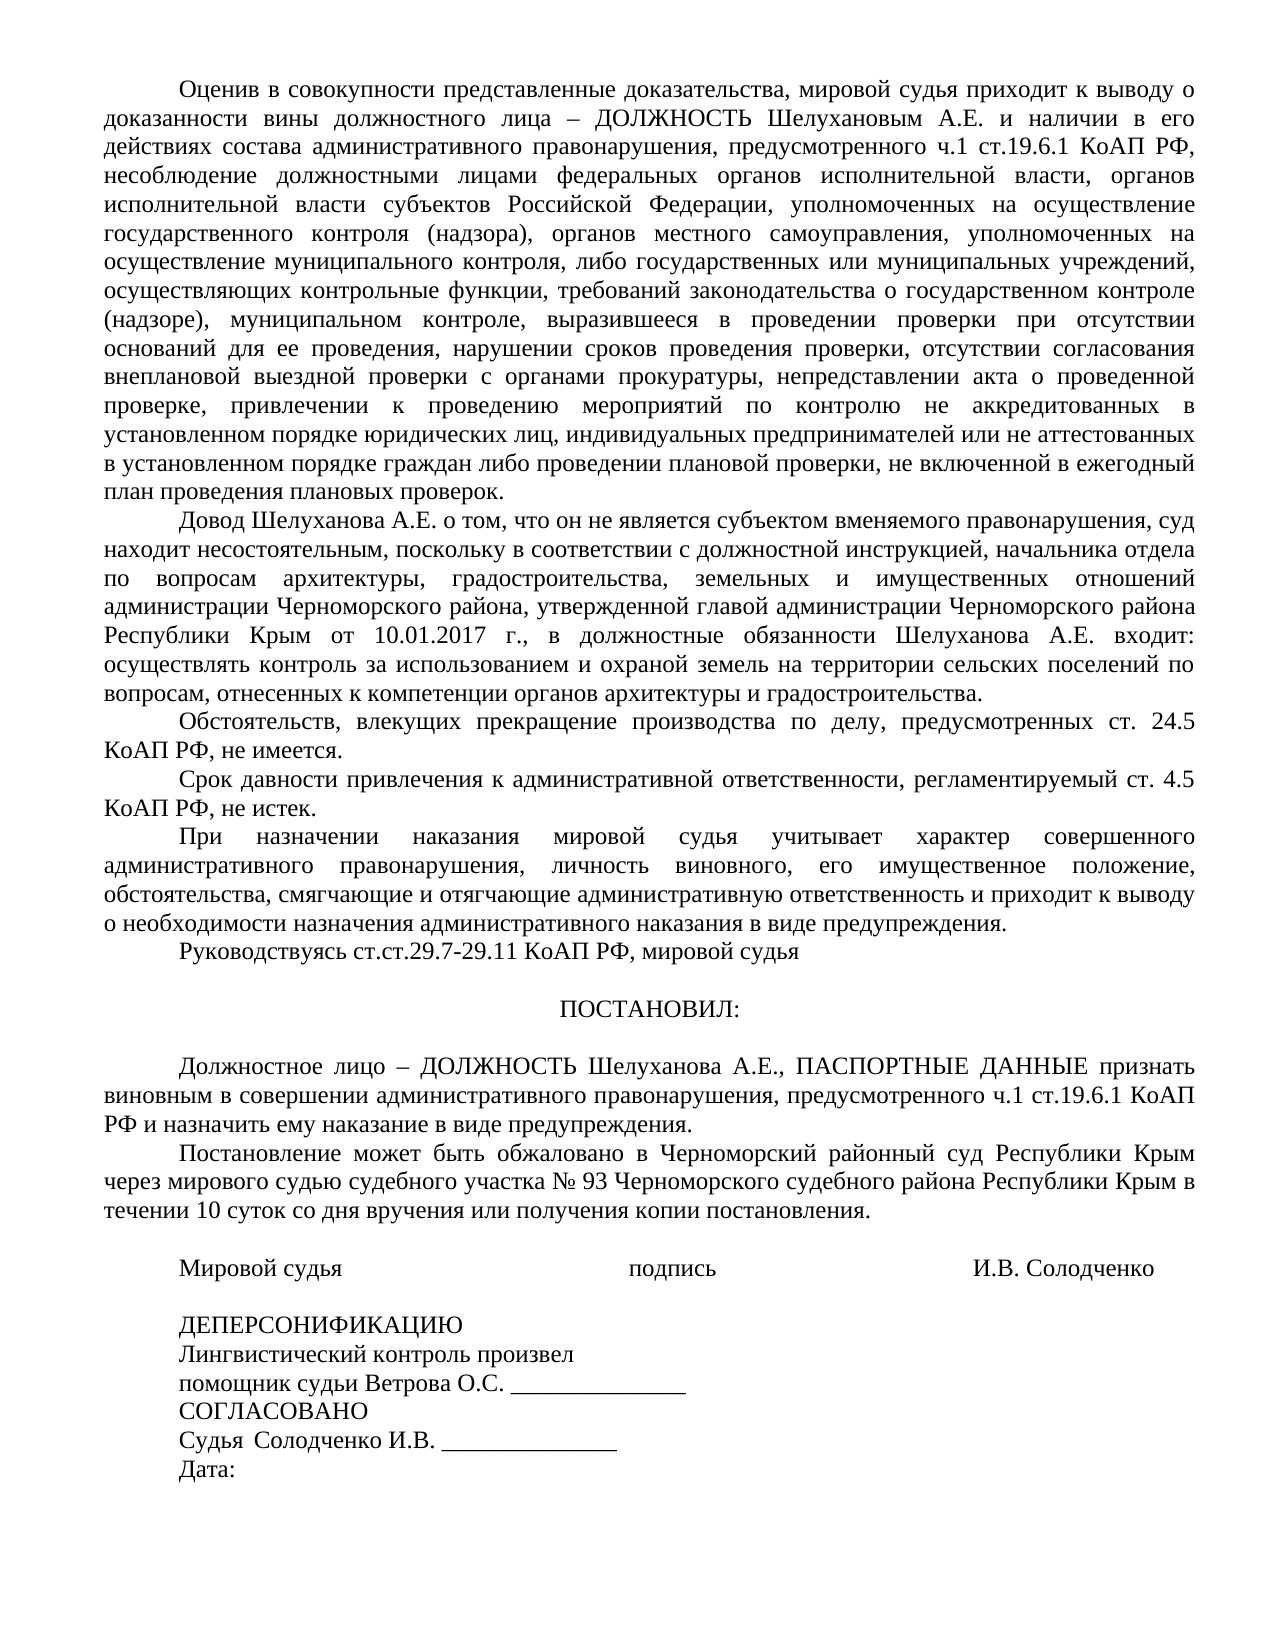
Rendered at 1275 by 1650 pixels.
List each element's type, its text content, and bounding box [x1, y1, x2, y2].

text При назначении наказания мировой судья учитывает характер совершенного административного правонарушения, личность виновного, его имущественное положение, обстоятельства, смягчающие и отягчающие административную ответственность и приходит к выводу о необходимости назначения административного наказания в виде предупреждения. [103, 821, 1196, 936]
text Срок давности привлечения к административной ответственности, регламентируемый ст. 4.5 КоАП РФ, не истек. [103, 764, 1196, 821]
text СОГЛАСОВАНО [103, 1396, 1196, 1425]
text Постановление может быть обжаловано в Черноморский районный суд Республики Крым через мирового судью судебного участка № 93 Черноморского судебного района Республики Крым в течении 10 суток со дня вручения или получения копии постановления. [103, 1138, 1196, 1224]
text помощник судьи Ветрова О.С. ______________ [103, 1368, 1196, 1396]
text Мировой судья подпись И.В. Солодченко [103, 1253, 1196, 1281]
text Оценив в совокупности представленные доказательства, мировой судья приходит к выводу о доказанности вины должностного лица – ДОЛЖНОСТЬ Шелухановым А.Е. и наличии в его действиях состава административного правонарушения, предусмотренного ч.1 ст.19.6.1 КоАП РФ, несоблюдение должностными лицами федеральных органов исполнительной власти, органов исполнительной власти субъектов Российской Федерации, уполномоченных на осуществление государственного контроля (надзора), органов местного самоуправления, уполномоченных на осуществление муниципального контроля, либо государственных или муниципальных учреждений, осуществляющих контрольные функции, требований законодательства о государственном контроле (надзоре), муниципальном контроле, выразившееся в проведении проверки при отсутствии оснований для ее проведения, нарушении сроков проведения проверки, отсутствии согласования внеплановой выездной проверки с органами прокуратуры, непредставлении акта о проведенной проверке, привлечении к проведению мероприятий по контролю не аккредитованных в установленном порядке юридических лиц, индивидуальных предпринимателей или не аттестованных в установленном порядке граждан либо проведении плановой проверки, не включенной в ежегодный план проведения плановых проверок. [103, 74, 1196, 505]
text ДЕПЕРСОНИФИКАЦИЮ [103, 1310, 1196, 1339]
text Судья Солодченко И.В. ______________ [103, 1425, 1196, 1454]
text ПОСТАНОВИЛ: [103, 994, 1196, 1023]
text Обстоятельств, влекущих прекращение производства по делу, предусмотренных ст. 24.5 КоАП РФ, не имеется. [103, 706, 1196, 764]
text Руководствуясь ст.ст.29.7-29.11 КоАП РФ, мировой судья [103, 936, 1196, 965]
text Довод Шелуханова А.Е. о том, что он не является субъектом вменяемого правонарушения, суд находит несостоятельным, поскольку в соответствии с должностной инструкцией, начальника отдела по вопросам архитектуры, градостроительства, земельных и имущественных отношений администрации Черноморского района, утвержденной главой администрации Черноморского района Республики Крым от 10.01.2017 г., в должностные обязанности Шелуханова А.Е. входит: осуществлять контроль за использованием и охраной земель на территории сельских поселений по вопросам, отнесенных к компетенции органов архитектуры и градостроительства. [103, 505, 1196, 706]
text Лингвистический контроль произвел [103, 1339, 1196, 1368]
text Дата: [103, 1454, 1196, 1483]
text Должностное лицо – ДОЛЖНОСТЬ Шелуханова А.Е., ПАСПОРТНЫЕ ДАННЫЕ признать виновным в совершении административного правонарушения, предусмотренного ч.1 ст.19.6.1 КоАП РФ и назначить ему наказание в виде предупреждения. [103, 1051, 1196, 1138]
